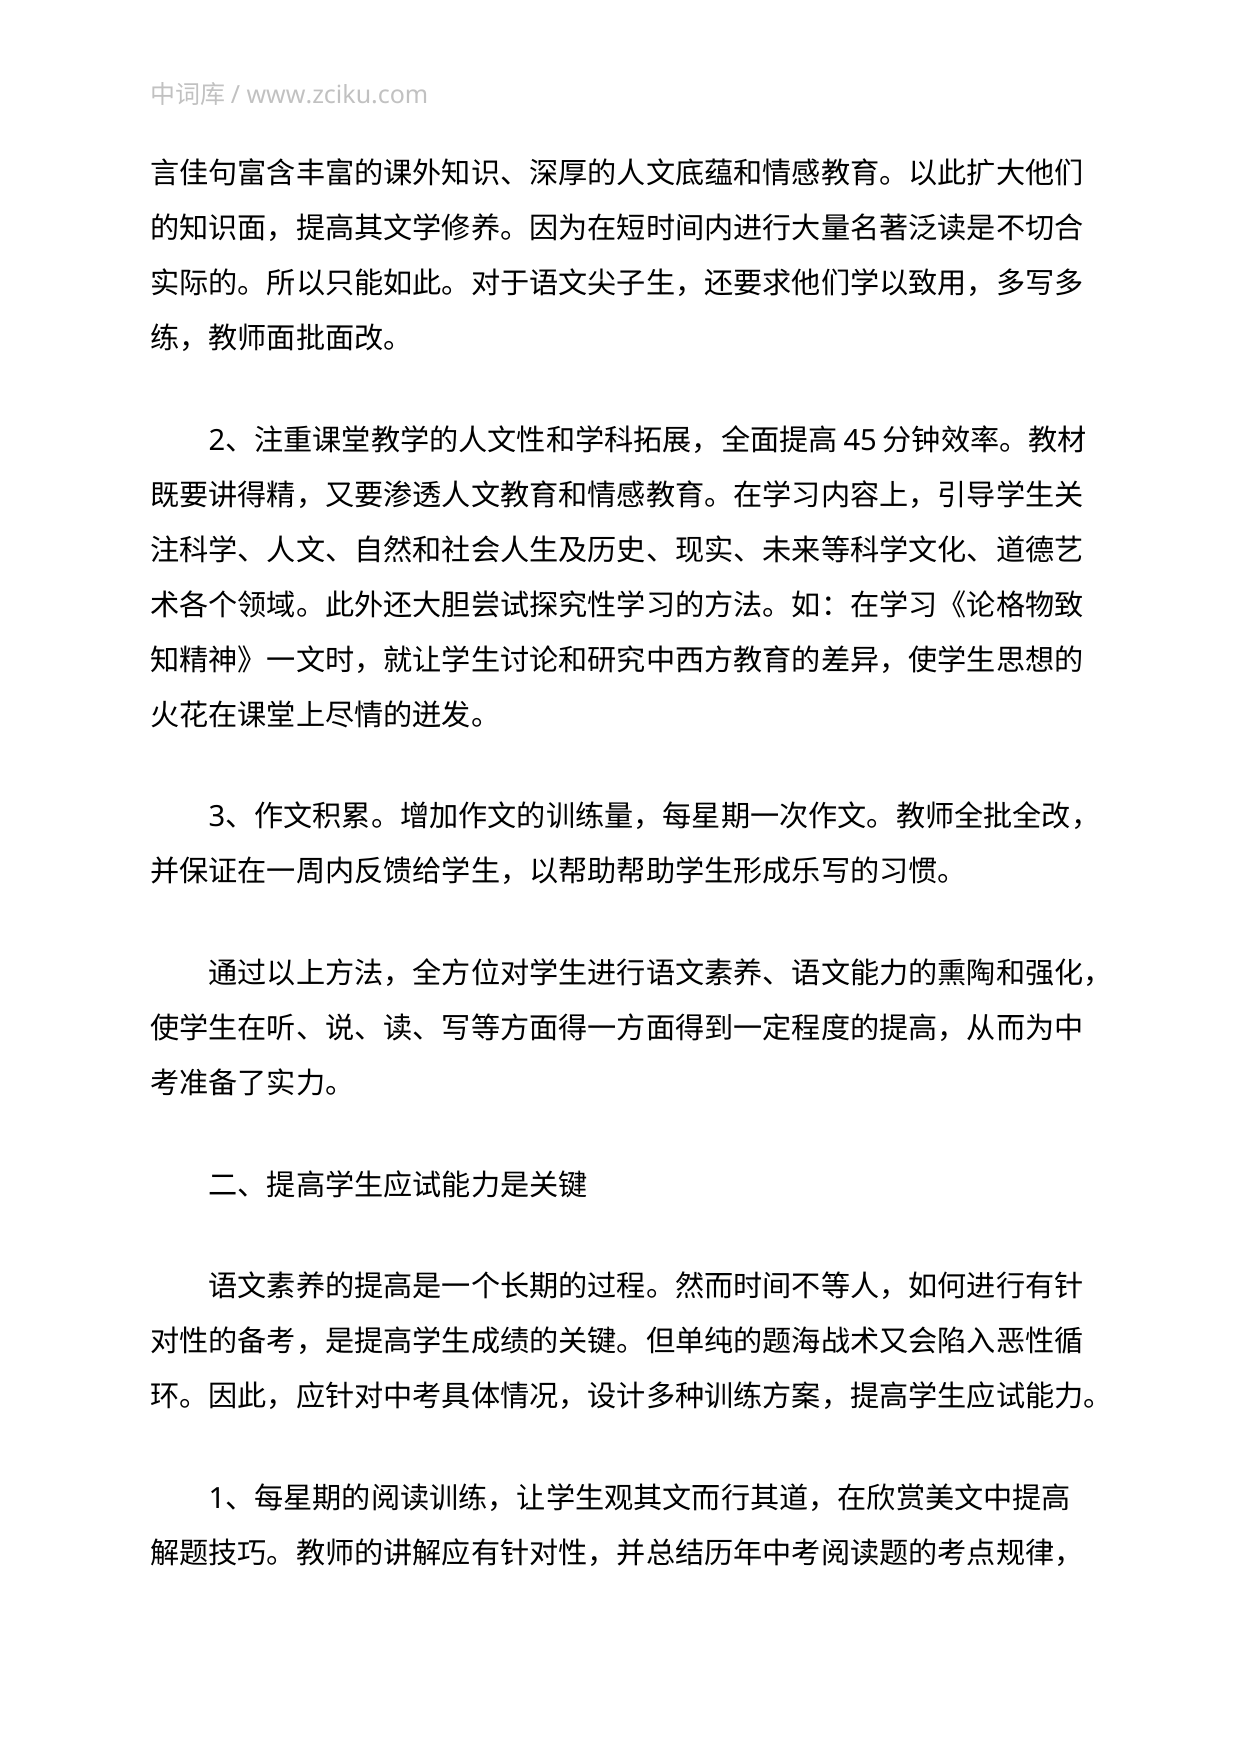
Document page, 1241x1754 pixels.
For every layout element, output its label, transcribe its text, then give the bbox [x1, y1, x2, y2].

text 二、提高学生应试能力是关键 [150, 1161, 1090, 1203]
text 2、注重课堂教学的人文性和学科拓展，全面提高45分钟效率。教材既要讲得精，又要渗透人文教育和情感教育。在学习内容上，引导学生关注科学、人文、自然和社会人生及历史、现实、未来等科学文化、道德艺术各个领域。此外还大胆尝试探究性学习的方法。如：在学习《论格物致知精神》一文时，就让学生讨论和研究中西方教育的差异，使学生思想的火花在课堂上尽情的迸发。 [150, 416, 1090, 733]
text 3、作文积累。增加作文的训练量，每星期一次作文。教师全批全改，并保证在一周内反馈给学生，以帮助帮助学生形成乐写的习惯。 [150, 793, 1090, 890]
text 通过以上方法，全方位对学生进行语文素养、语文能力的熏陶和强化，使学生在听、说、读、写等方面得一方面得到一定程度的提高，从而为中考准备了实力。 [150, 949, 1090, 1102]
text 语文素养的提高是一个长期的过程。然而时间不等人，如何进行有针对性的备考，是提高学生成绩的关键。但单纯的题海战术又会陷入恶性循环。因此，应针对中考具体情况，设计多种训练方案，提高学生应试能力。 [150, 1263, 1090, 1415]
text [150, 1474, 1090, 1572]
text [150, 150, 1090, 357]
